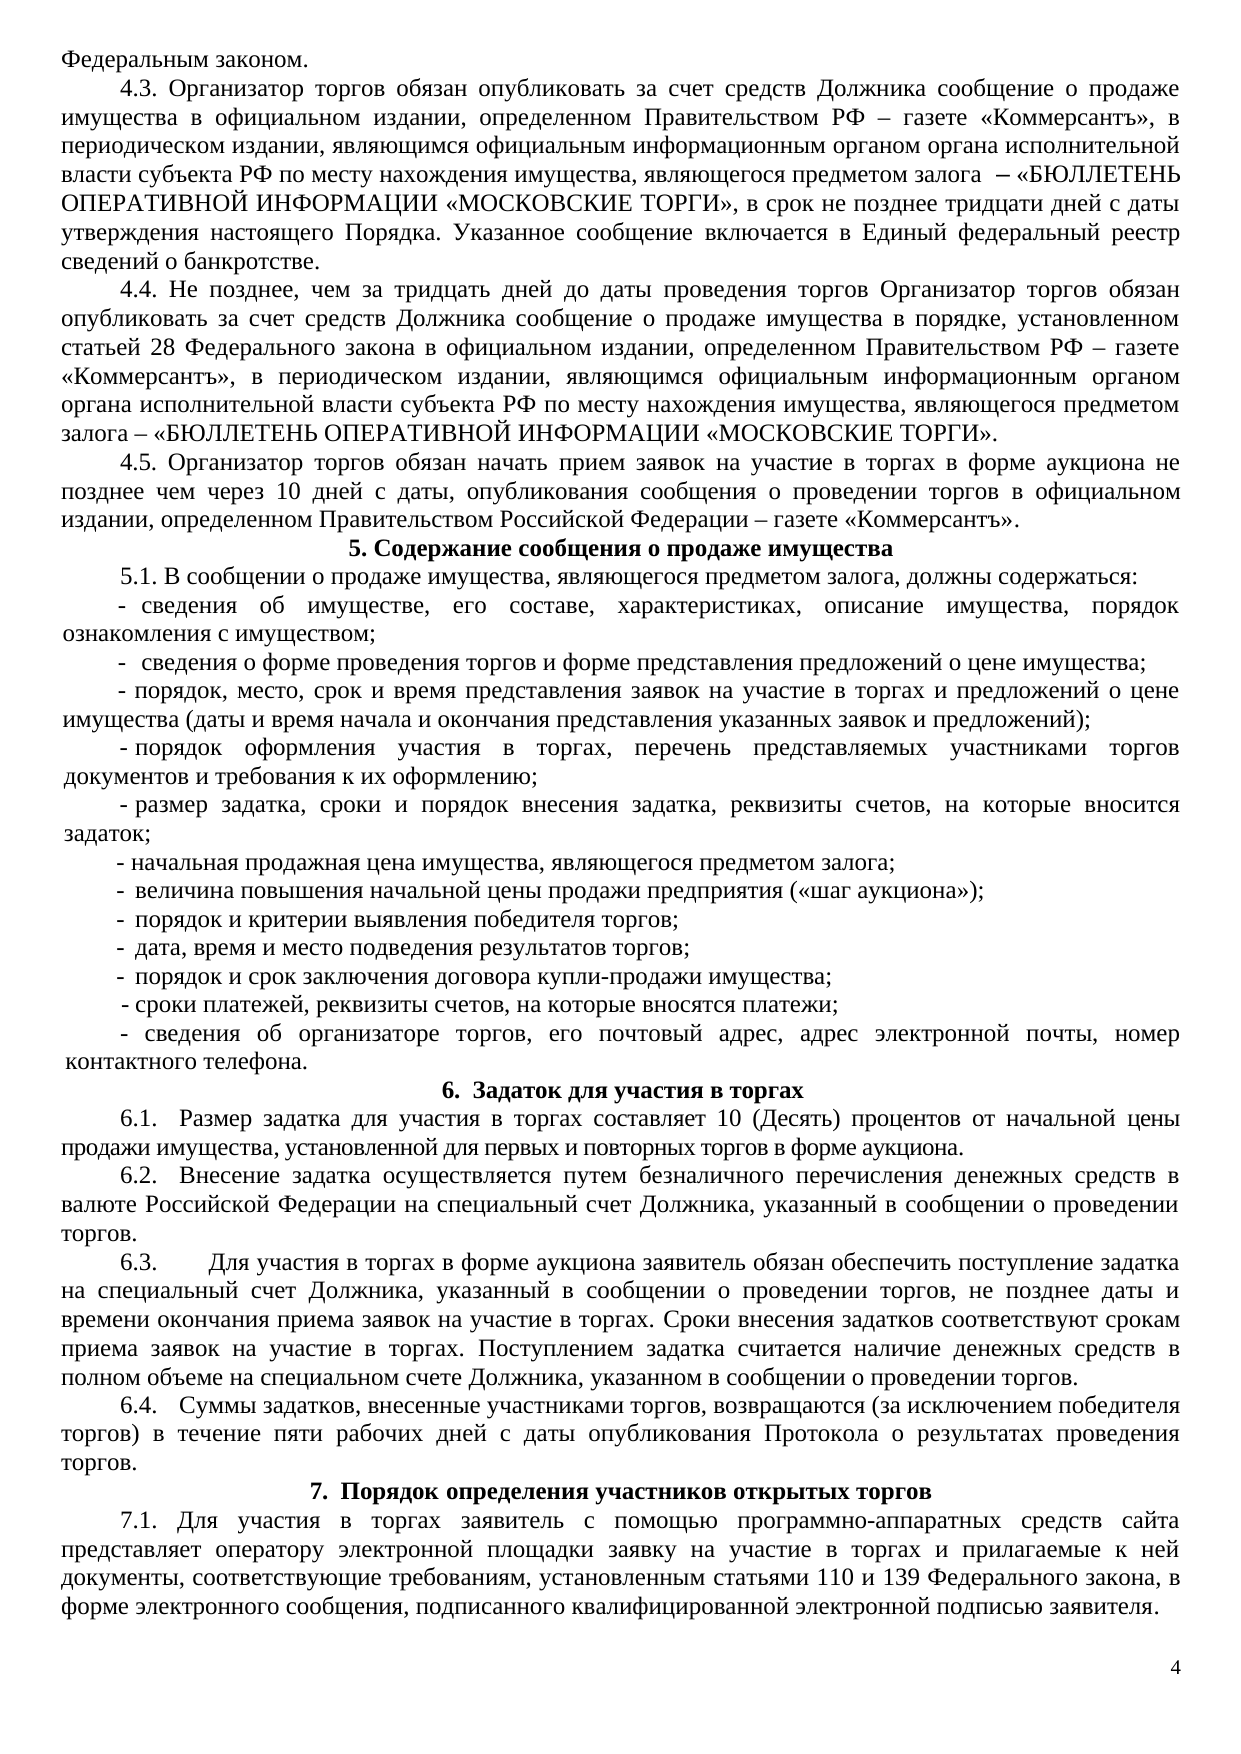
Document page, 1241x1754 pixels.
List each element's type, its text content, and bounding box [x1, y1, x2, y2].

list Внесение задатка осуществляется путем безналичного перечисления денежных средств в валюте Российской Федерации на специальный счет Должника, указанный в сообщении о проведении торгов. [61, 1161, 1180, 1247]
text 6. Задаток для участия в торгах [64, 1076, 1181, 1104]
text 5.1. В сообщении о продаже имущества, являющегося предметом залога, должны содержаться: [61, 562, 1181, 590]
text - сведения об организаторе торгов, его почтовый адрес, адрес электронной почты, номер контактного телефона. [65, 1018, 1181, 1076]
list порядок и срок заключения договора купли-продажи имущества; [61, 961, 1181, 990]
text 5. Содержание сообщения о продаже имущества [61, 533, 1181, 562]
list величина повышения начальной цены продажи предприятия («шаг аукциона»); [61, 876, 1181, 904]
list сроки платежей, реквизиты счетов, на которые вносятся платежи; [65, 990, 1181, 1018]
list Размер задатка для участия в торгах составляет 10 (Десять) процентов от начальной цены продажи имущества, установленной для первых и повторных торгов в форме аукциона. [61, 1104, 1180, 1161]
list Для участия в торгах в форме аукциона заявитель обязан обеспечить поступление задатка на специальный счет Должника, указанный в сообщении о проведении торгов, не позднее даты и времени окончания приема заявок на участие в торгах. Сроки внесения задатков соответствуют срокам приема заявок на участие в торгах. Поступлением задатка считается наличие денежных средств в полном объеме на специальном счете Должника, указанном в сообщении о проведении торгов. [61, 1247, 1181, 1391]
list дата, время и место подведения результатов торгов; [61, 933, 1181, 961]
text - начальная продажная цена имущества, являющегося предметом залога; [61, 847, 1181, 876]
text 7. Порядок определения участников открытых торгов [61, 1476, 1181, 1505]
list порядок оформления участия в торгах, перечень представляемых участниками торгов документов и требования к их оформлению; [64, 733, 1181, 790]
list сведения о форме проведения торгов и форме представления предложений о цене имущества; [62, 647, 1181, 676]
text 7.1. Для участия в торгах заявитель с помощью программно-аппаратных средств сайта представляет оператору электронной площадки заявку на участие в торгах и прилагаемые к ней документы, соответствующие требованиям, установленным статьями 110 и 139 Федерального закона, в форме электронного сообщения, подписанного квалифицированной электронной подписью заявителя. [61, 1505, 1181, 1620]
list порядок и критерии выявления победителя торгов; [61, 904, 1181, 933]
text 4.3. Организатор торгов обязан опубликовать за счет средств Должника сообщение о продаже имущества в официальном издании, определенном Правительством РФ – газете «Коммерсантъ», в периодическом издании, являющимся официальным информационным органом органа исполнительной власти субъекта РФ по месту нахождения имущества, являющегося предметом залога – «БЮЛЛЕТЕНЬ ОПЕРАТИВНОЙ ИНФОРМАЦИИ «МОСКОВСКИЕ ТОРГИ», в срок не позднее тридцати дней с даты утверждения настоящего Порядка. Указанное сообщение включается в Единый федеральный реестр сведений о банкротстве. [61, 73, 1181, 274]
list сведения об имуществе, его составе, характеристиках, описание имущества, порядок ознакомления с имуществом; [62, 590, 1180, 647]
text 4.4. Не позднее, чем за тридцать дней до даты проведения торгов Организатор торгов обязан опубликовать за счет средств Должника сообщение о продаже имущества в порядке, установленном статьей 28 Федерального закона в официальном издании, определенном Правительством РФ – газете «Коммерсантъ», в периодическом издании, являющимся официальным информационным органом органа исполнительной власти субъекта РФ по месту нахождения имущества, являющегося предметом залога – «БЮЛЛЕТЕНЬ ОПЕРАТИВНОЙ ИНФОРМАЦИИ «МОСКОВСКИЕ ТОРГИ». [61, 274, 1181, 447]
list размер задатка, сроки и порядок внесения задатка, реквизиты счетов, на которые вносится задаток; [64, 790, 1181, 847]
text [61, 44, 1181, 73]
list Суммы задатков, внесенные участниками торгов, возвращаются (за исключением победителя торгов) в течение пяти рабочих дней с даты опубликования Протокола о результатах проведения торгов. [61, 1391, 1181, 1476]
text - порядок, место, срок и время представления заявок на участие в торгах и предложений о цене имущества (даты и время начала и окончания представления указанных заявок и предложений); [62, 676, 1180, 733]
text 4.5. Организатор торгов обязан начать прием заявок на участие в торгах в форме аукциона не позднее чем через 10 дней с даты, опубликования сообщения о проведении торгов в официальном издании, определенном Правительством Российской Федерации – газете «Коммерсантъ». [61, 447, 1181, 533]
